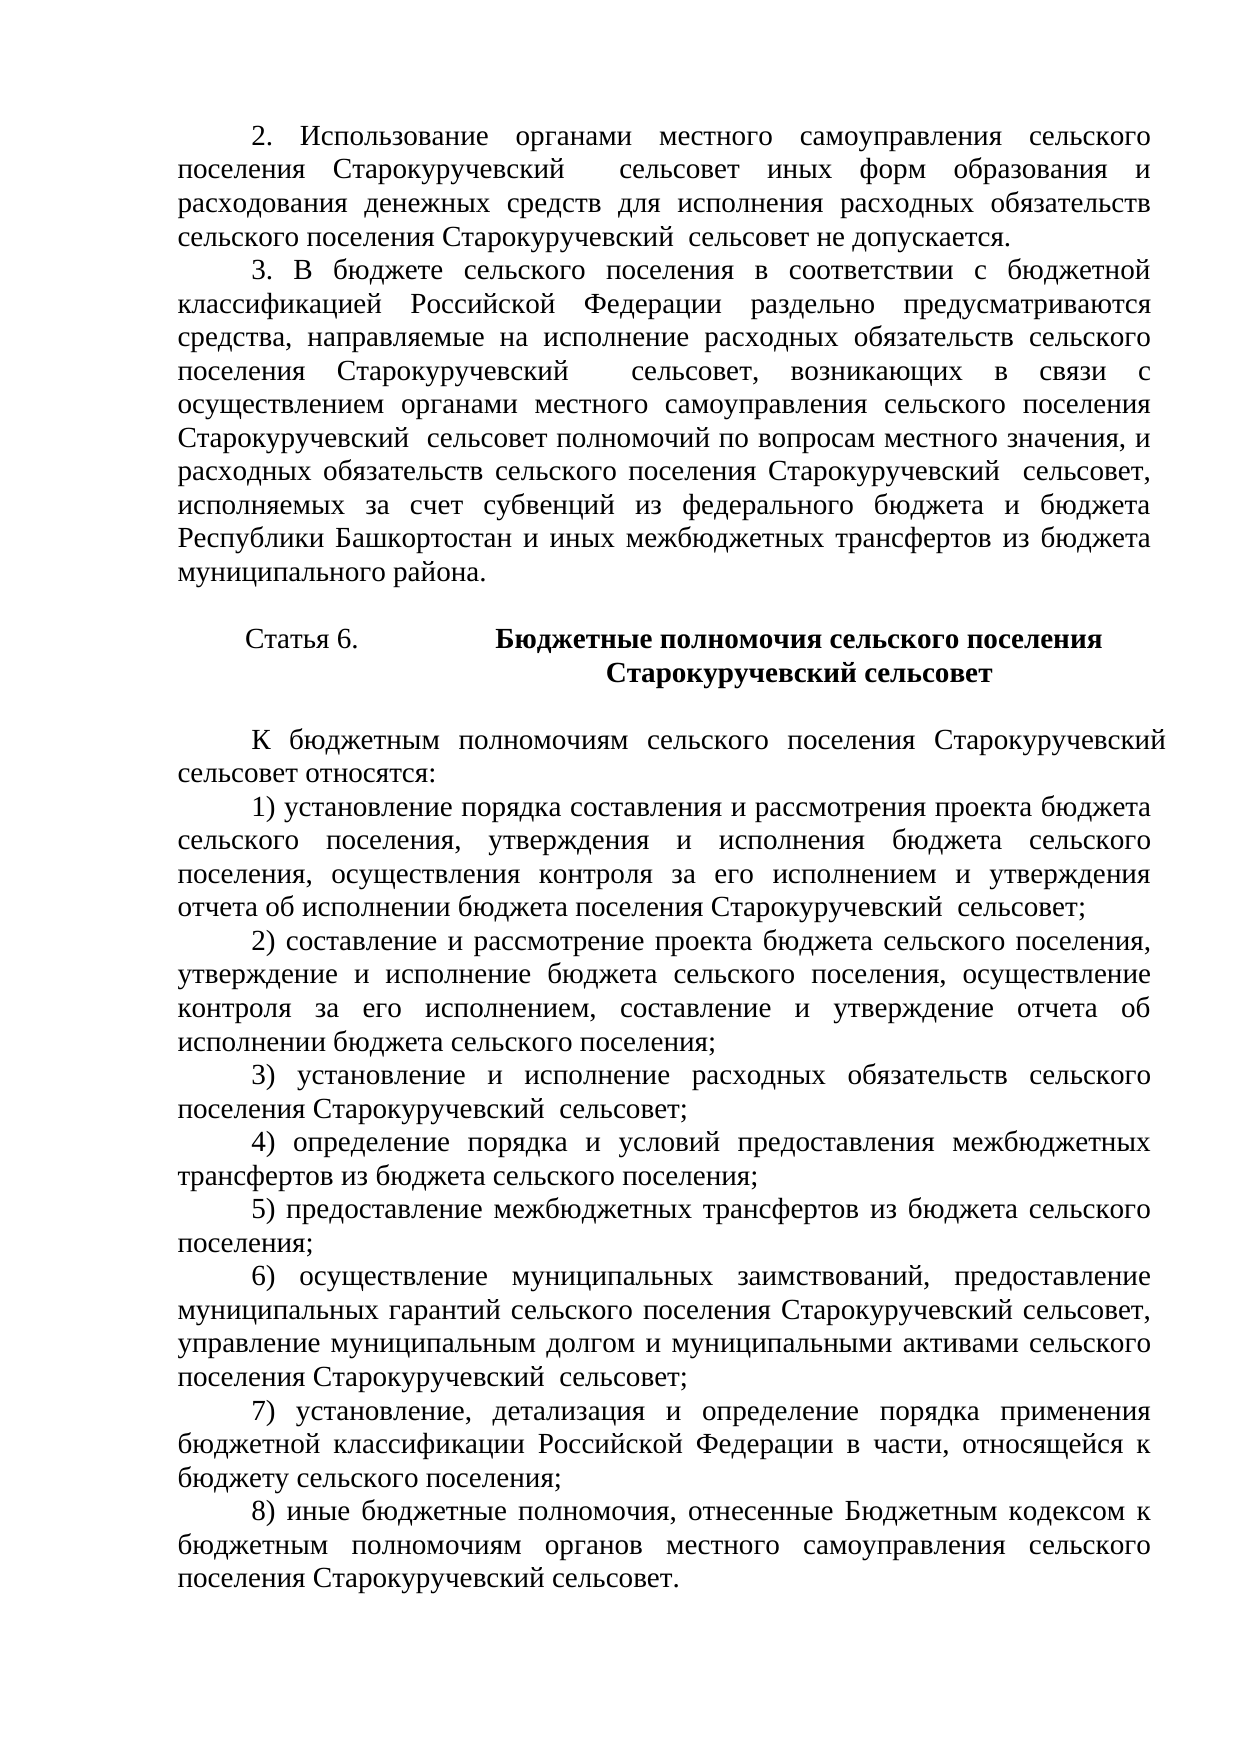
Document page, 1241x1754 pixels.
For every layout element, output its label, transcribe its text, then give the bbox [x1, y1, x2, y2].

text 1) установление порядка составления и рассмотрения проекта бюджета сельского поселения, утверждения и исполнения бюджета сельского поселения, осуществления контроля за его исполнением и утверждения отчета об исполнении бюджета поселения Старокуручевский сельсовет; [177, 789, 1152, 923]
table_header Бюджетные полномочия сельского поселения Старокуручевский сельсовет [409, 621, 1190, 722]
text К бюджетным полномочиям сельского поселения Старокуручевский сельсовет относятся: [177, 722, 1166, 789]
text 2. Использование органами местного самоуправления сельского поселения Старокуручевский сельсовет иных форм образования и расходования денежных средств для исполнения расходных обязательств сельского поселения Старокуручевский сельсовет не допускается. [177, 118, 1152, 252]
text 6) осуществление муниципальных заимствований, предоставление муниципальных гарантий сельского поселения Старокуручевский сельсовет, управление муниципальным долгом и муниципальными активами сельского поселения Старокуручевский сельсовет; [177, 1258, 1152, 1393]
text 3) установление и исполнение расходных обязательств сельского поселения Старокуручевский сельсовет; [177, 1057, 1152, 1124]
text 4) определение порядка и условий предоставления межбюджетных трансфертов из бюджета сельского поселения; [177, 1124, 1152, 1191]
table_header Статья 6. [234, 621, 408, 722]
text 7) установление, детализация и определение порядка применения бюджетной классификации Российской Федерации в части, относящейся к бюджету сельского поселения; [177, 1393, 1152, 1493]
text 8) иные бюджетные полномочия, отнесенные Бюджетным кодексом к бюджетным полномочиям органов местного самоуправления сельского поселения Старокуручевский сельсовет. [177, 1493, 1152, 1594]
text 3. В бюджете сельского поселения в соответствии с бюджетной классификацией Российской Федерации раздельно предусматриваются средства, направляемые на исполнение расходных обязательств сельского поселения Старокуручевский сельсовет, возникающих в связи с осуществлением органами местного самоуправления сельского поселения Старокуручевский сельсовет полномочий по вопросам местного значения, и расходных обязательств сельского поселения Старокуручевский сельсовет, исполняемых за счет субвенций из федерального бюджета и бюджета Республики Башкортостан и иных межбюджетных трансфертов из бюджета муниципального района. [177, 252, 1152, 588]
text 2) составление и рассмотрение проекта бюджета сельского поселения, утверждение и исполнение бюджета сельского поселения, осуществление контроля за его исполнением, составление и утверждение отчета об исполнении бюджета сельского поселения; [177, 923, 1152, 1057]
text 5) предоставление межбюджетных трансфертов из бюджета сельского поселения; [177, 1191, 1152, 1258]
